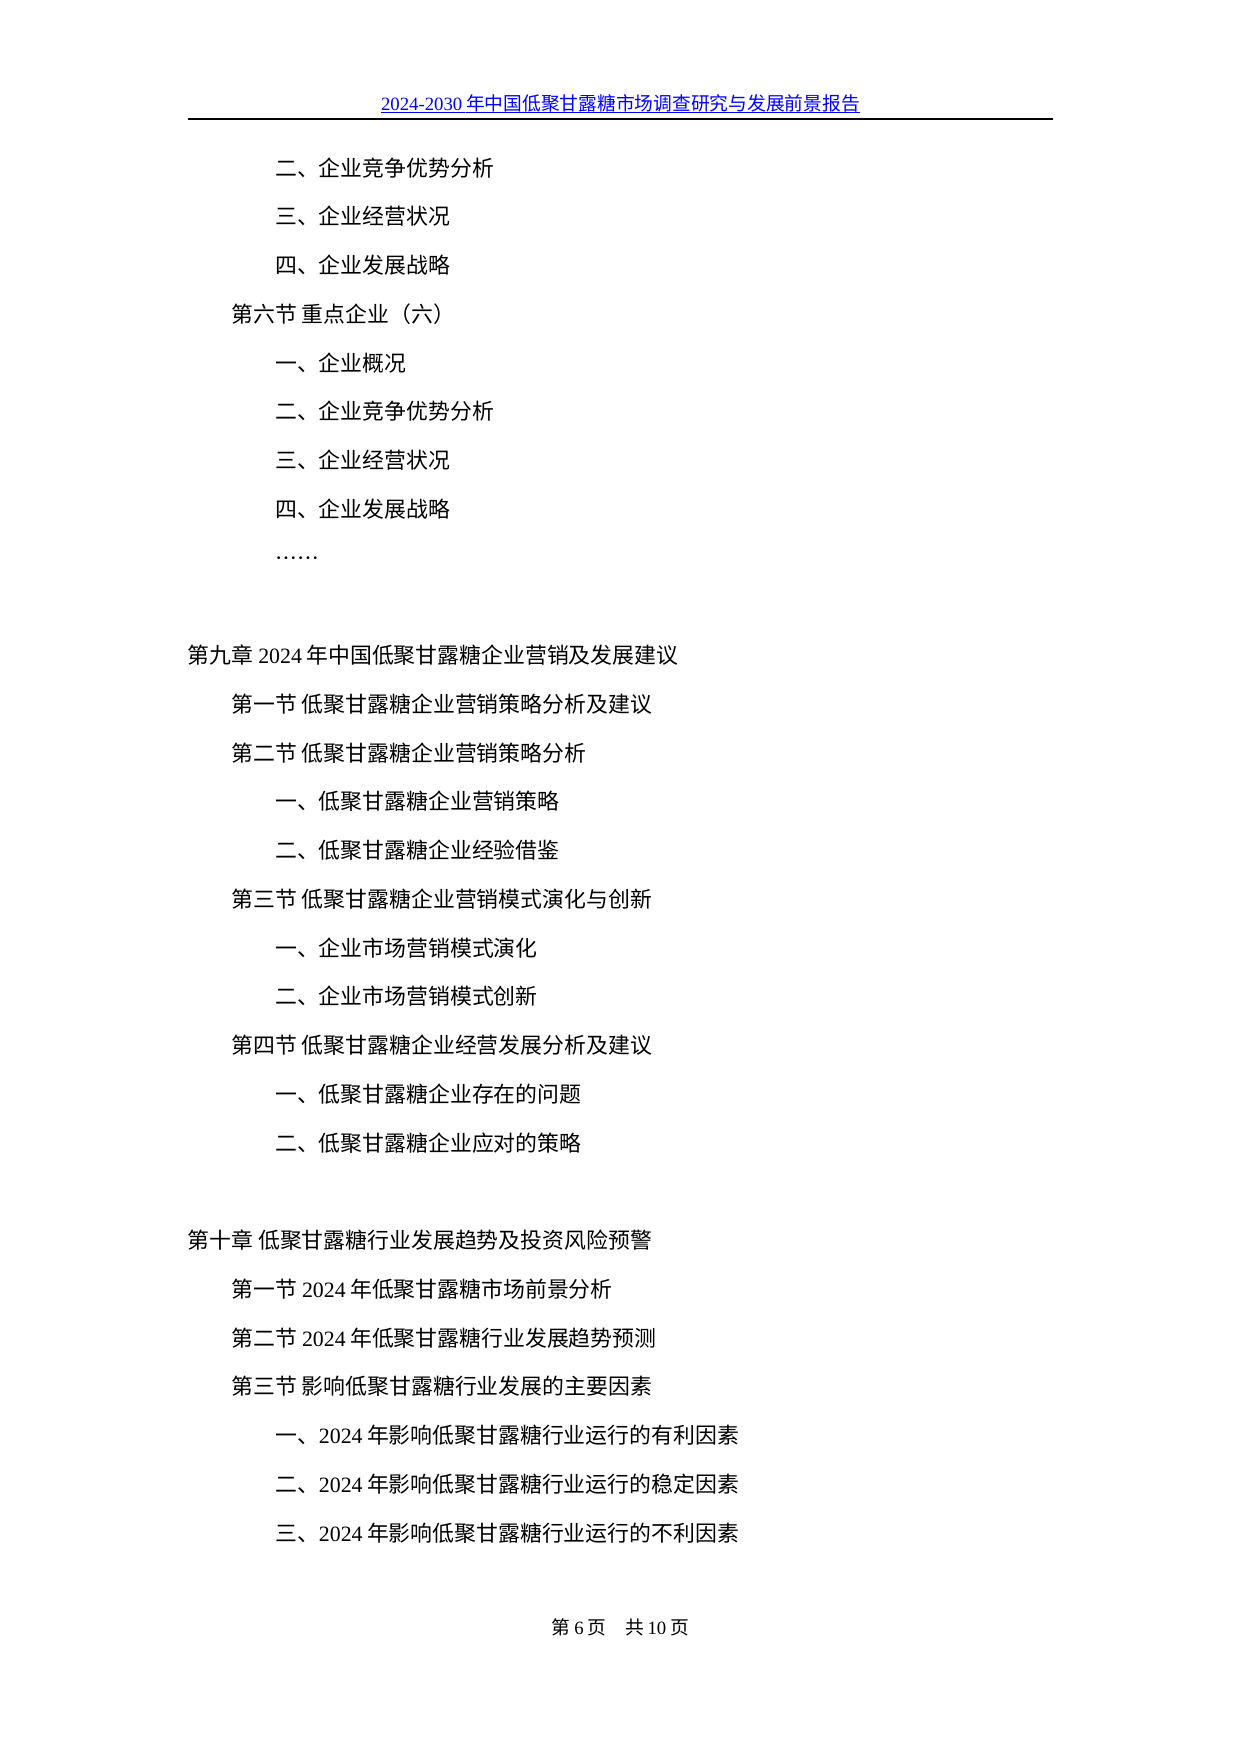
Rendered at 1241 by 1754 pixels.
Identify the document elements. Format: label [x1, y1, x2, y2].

text [187, 150, 1053, 1548]
